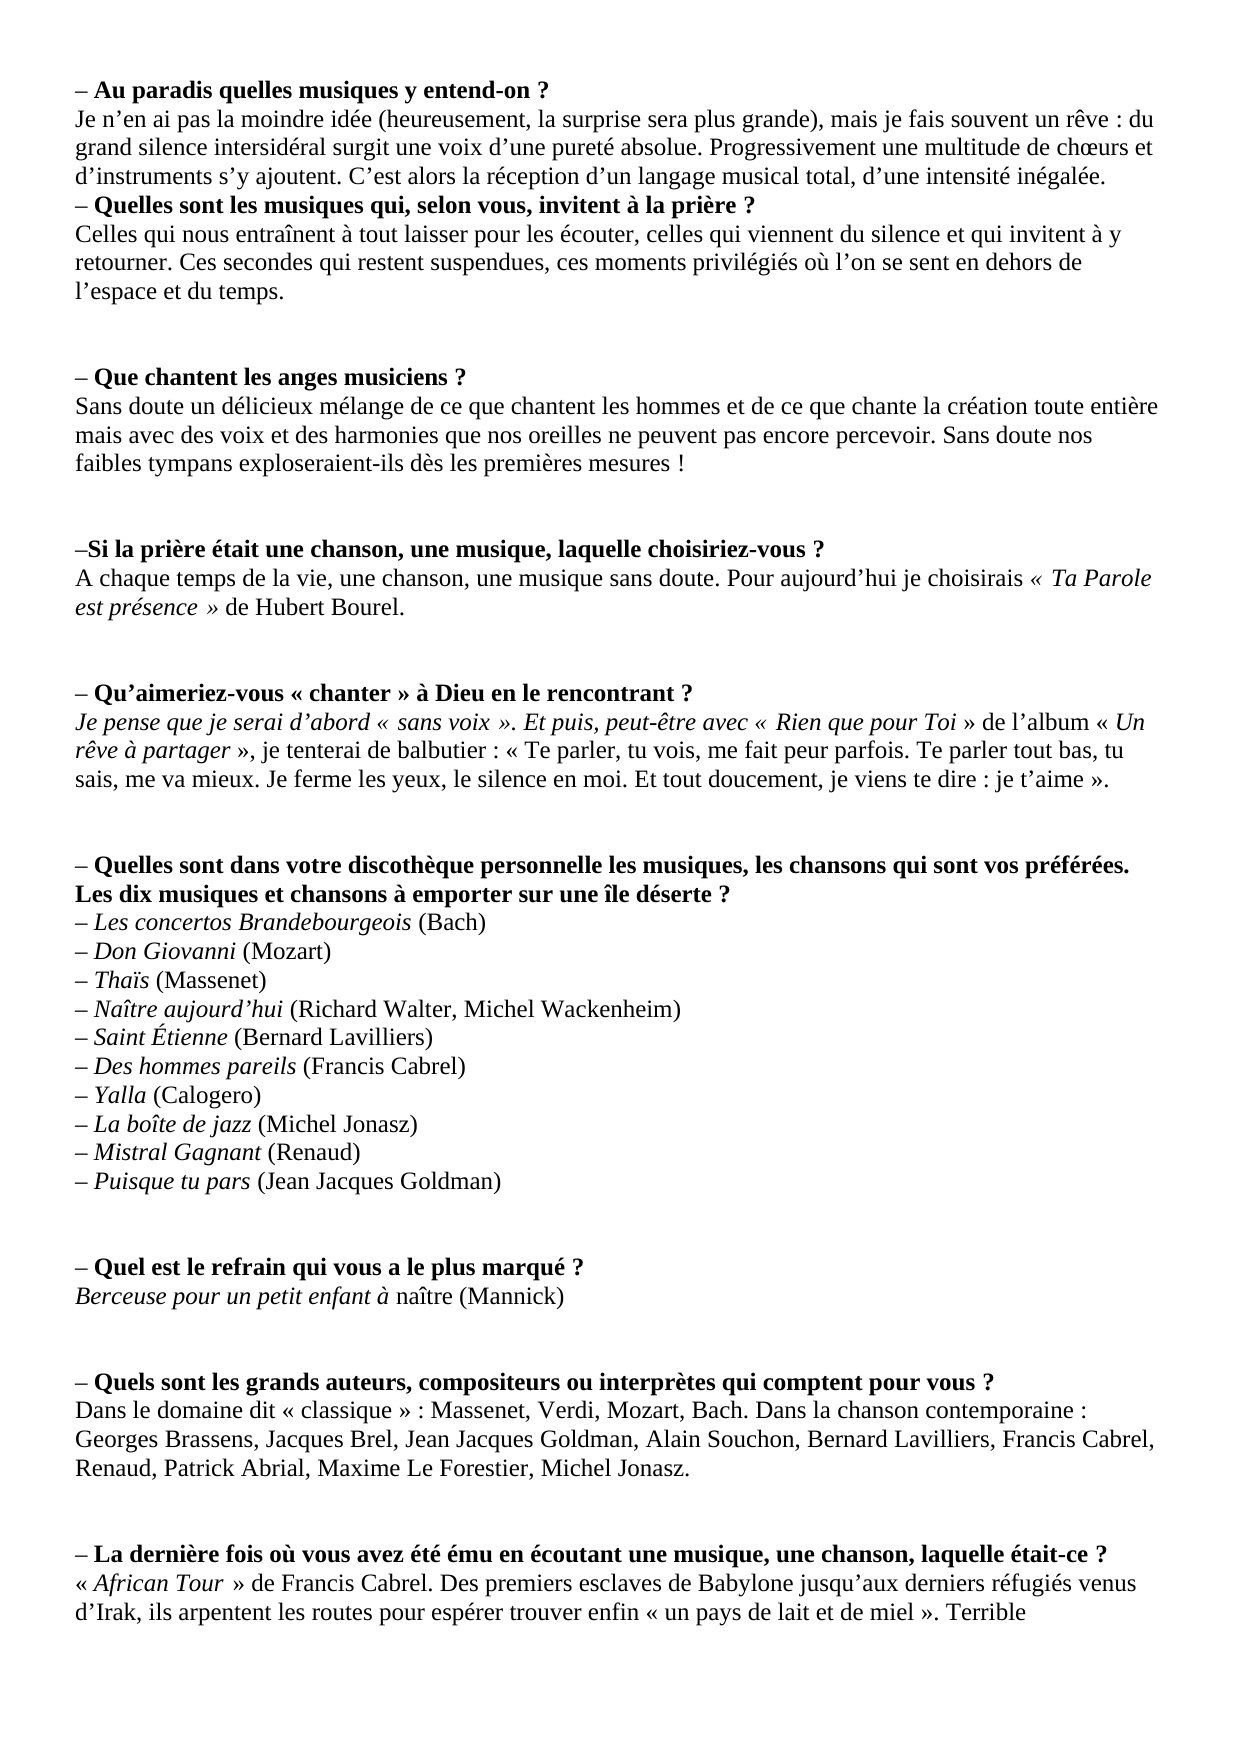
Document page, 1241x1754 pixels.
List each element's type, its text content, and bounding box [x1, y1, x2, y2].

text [75, 1539, 1165, 1625]
text – Qu’aimeriez-vous « chanter » à Dieu en le rencontrant ? Je pense que je serai d’abord « sans voix ». Et puis, peut-être avec « Rien que pour Toi » de l’album « Un rêve à partager », je tenterai de balbutier : « Te parler, tu vois, me fait peur parfois. Te parler tout bas, tu sais, me va mieux. Je ferme les yeux, le silence en moi. Et tout doucement, je viens te dire : je t’aime ». [75, 678, 1165, 821]
text – Quelles sont dans votre discothèque personnelle les musiques, les chansons qui sont vos préférées. Les dix musiques et chansons à emporter sur une île déserte ? – Les concertos Brandebourgeois (Bach) – Don Giovanni (Mozart) – Thaïs (Massenet) – Naître aujourd’hui (Richard Walter, Michel Wackenheim) – Saint Étienne (Bernard Lavilliers) – Des hommes pareils (Francis Cabrel) – Yalla (Calogero) – La boîte de jazz (Michel Jonasz) – Mistral Gagnant (Renaud) – Puisque tu pars (Jean Jacques Goldman) [75, 850, 1165, 1223]
text – Au paradis quelles musiques y entend-on ? Je n’en ai pas la moindre idée (heureusement, la surprise sera plus grande), mais je fais souvent un rêve : du grand silence intersidéral surgit une voix d’une pureté absolue. Progressivement une multitude de chœurs et d’instruments s’y ajoutent. C’est alors la réception d’un langage musical total, d’une intensité inégalée. – Quelles sont les musiques qui, selon vous, invitent à la prière ? Celles qui nous entraînent à tout laisser pour les écouter, celles qui viennent du silence et qui invitent à y retourner. Ces secondes qui restent suspendues, ces moments privilégiés où l’on se sent en dehors de l’espace et du temps. [75, 75, 1165, 333]
text – Que chantent les anges musiciens ? Sans doute un délicieux mélange de ce que chantent les hommes et de ce que chante la création toute entière mais avec des voix et des harmonies que nos oreilles ne peuvent pas encore percevoir. Sans doute nos faibles tympans exploseraient-ils dès les premières mesures ! [75, 362, 1165, 505]
text –Si la prière était une chanson, une musique, laquelle choisiriez-vous ? A chaque temps de la vie, une chanson, une musique sans doute. Pour aujourd’hui je choisirais « Ta Parole est présence » de Hubert Bourel. [75, 534, 1165, 649]
text – Quels sont les grands auteurs, compositeurs ou interprètes qui comptent pour vous ? Dans le domaine dit « classique » : Massenet, Verdi, Mozart, Bach. Dans la chanson contemporaine : Georges Brassens, Jacques Brel, Jean Jacques Goldman, Alain Souchon, Bernard Lavilliers, Francis Cabrel, Renaud, Patrick Abrial, Maxime Le Forestier, Michel Jonasz. [75, 1367, 1165, 1510]
text – Quel est le refrain qui vous a le plus marqué ? Berceuse pour un petit enfant à naître (Mannick) [75, 1252, 1165, 1338]
